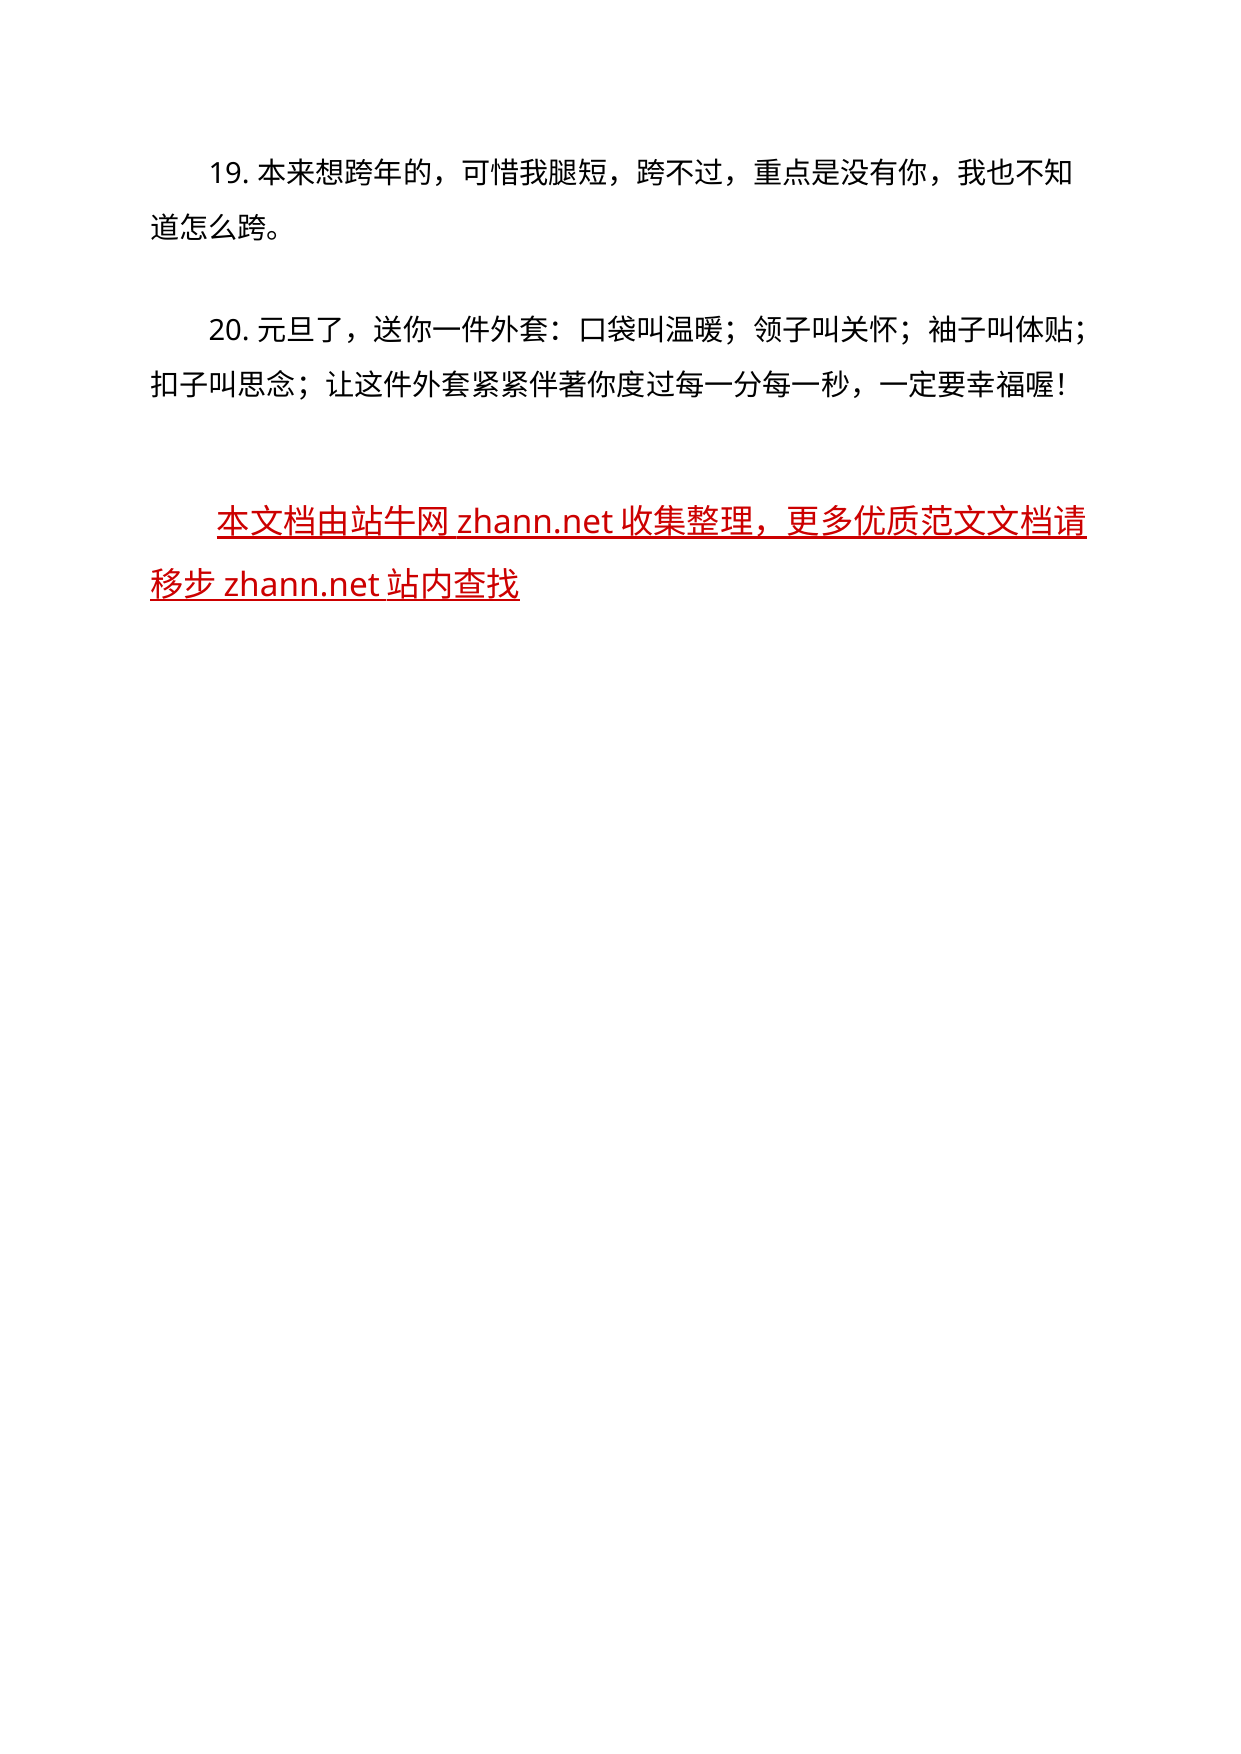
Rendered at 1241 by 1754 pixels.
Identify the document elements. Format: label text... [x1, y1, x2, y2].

text 19. 本来想跨年的，可惜我腿短，跨不过，重点是没有你，我也不知道怎么跨。 [150, 150, 1090, 247]
text 本文档由站牛网zhann.net收集整理，更多优质范文文档请移步zhann.net站内查找 [150, 495, 1090, 606]
text 20. 元旦了，送你一件外套：口袋叫温暖；领子叫关怀；袖子叫体贴；扣子叫思念；让这件外套紧紧伴著你度过每一分每一秒，一定要幸福喔！ [150, 307, 1090, 404]
